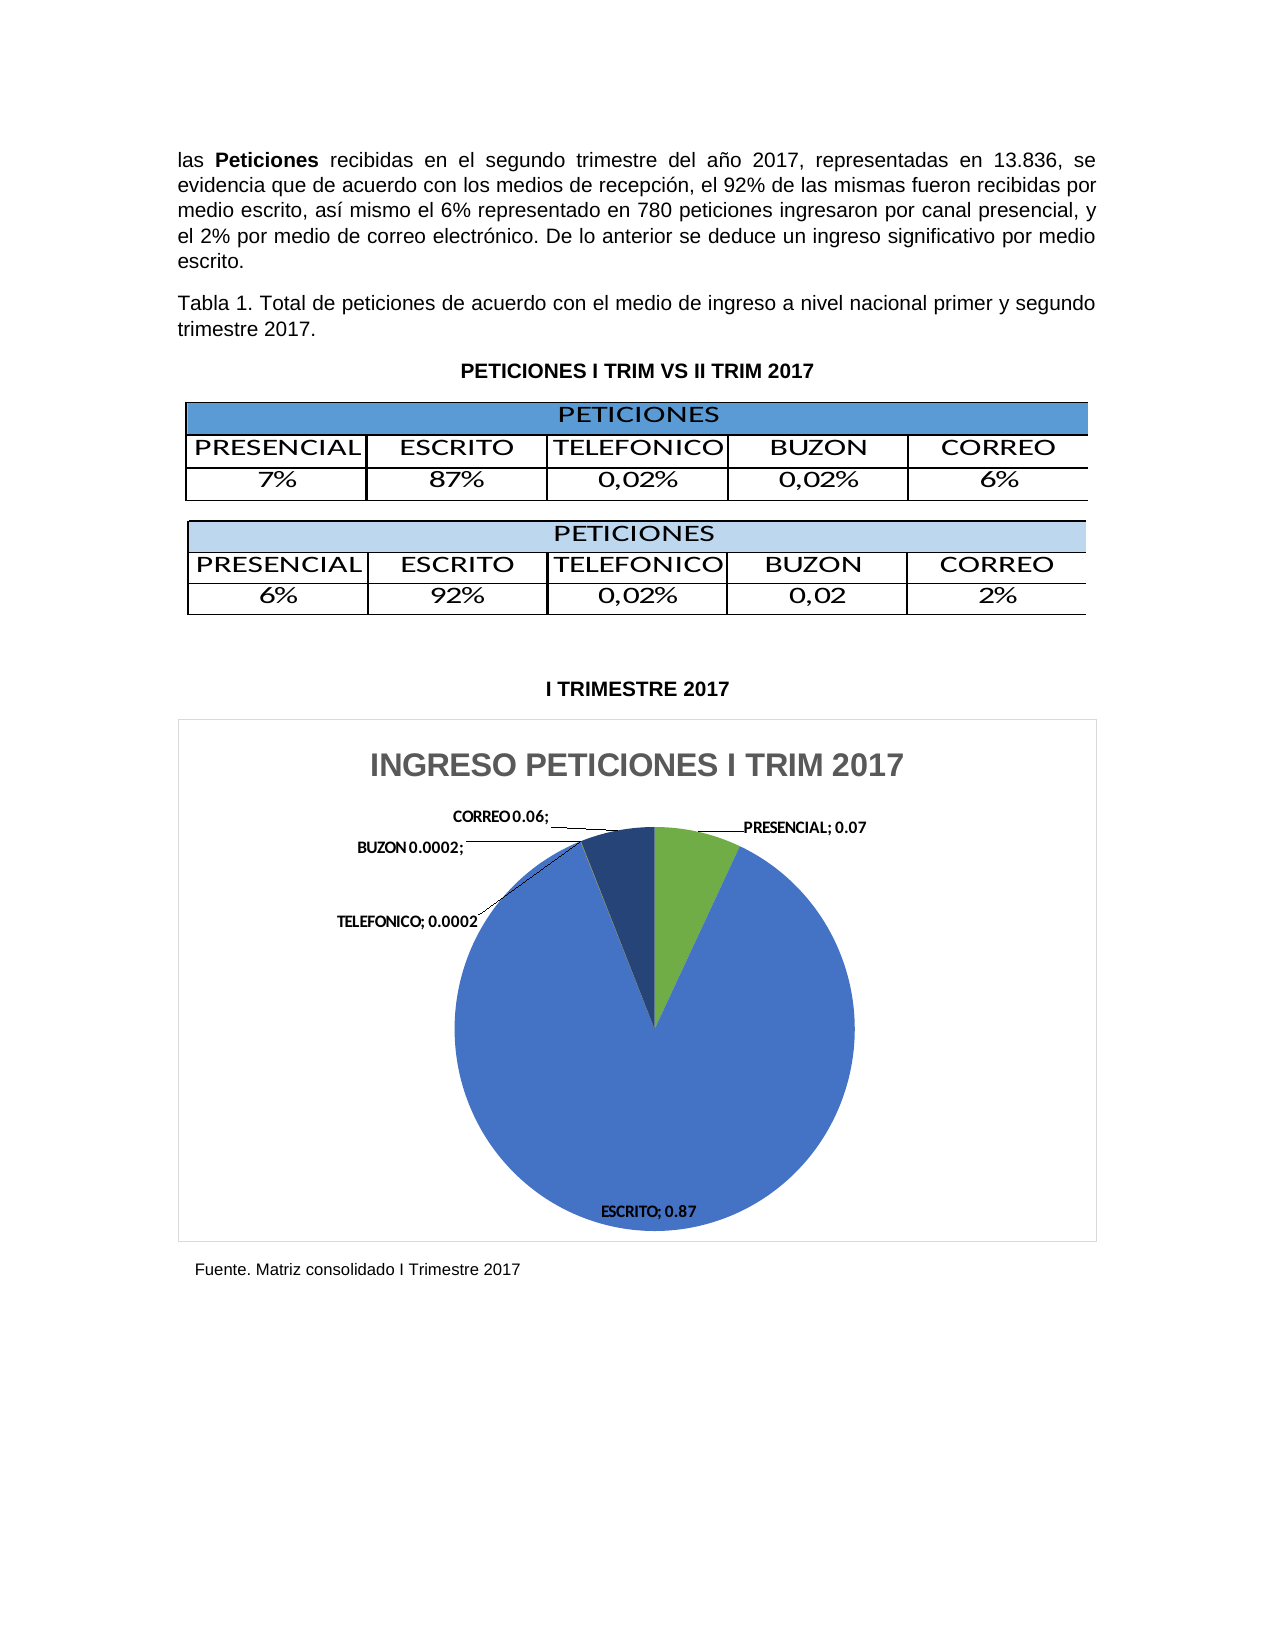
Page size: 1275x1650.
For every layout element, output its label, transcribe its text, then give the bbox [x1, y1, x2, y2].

text I TRIMESTRE 2017 [177, 677, 1098, 701]
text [177, 148, 1098, 273]
text PETICIONES I TRIM VS II TRIM 2017 [177, 359, 1098, 383]
text Fuente. Matriz consolidado I Trimestre 2017 [177, 1260, 1098, 1279]
text Tabla 1. Total de peticiones de acuerdo con el medio de ingreso a nivel nacional primer y segundo trimestre 2017. [177, 291, 1098, 341]
